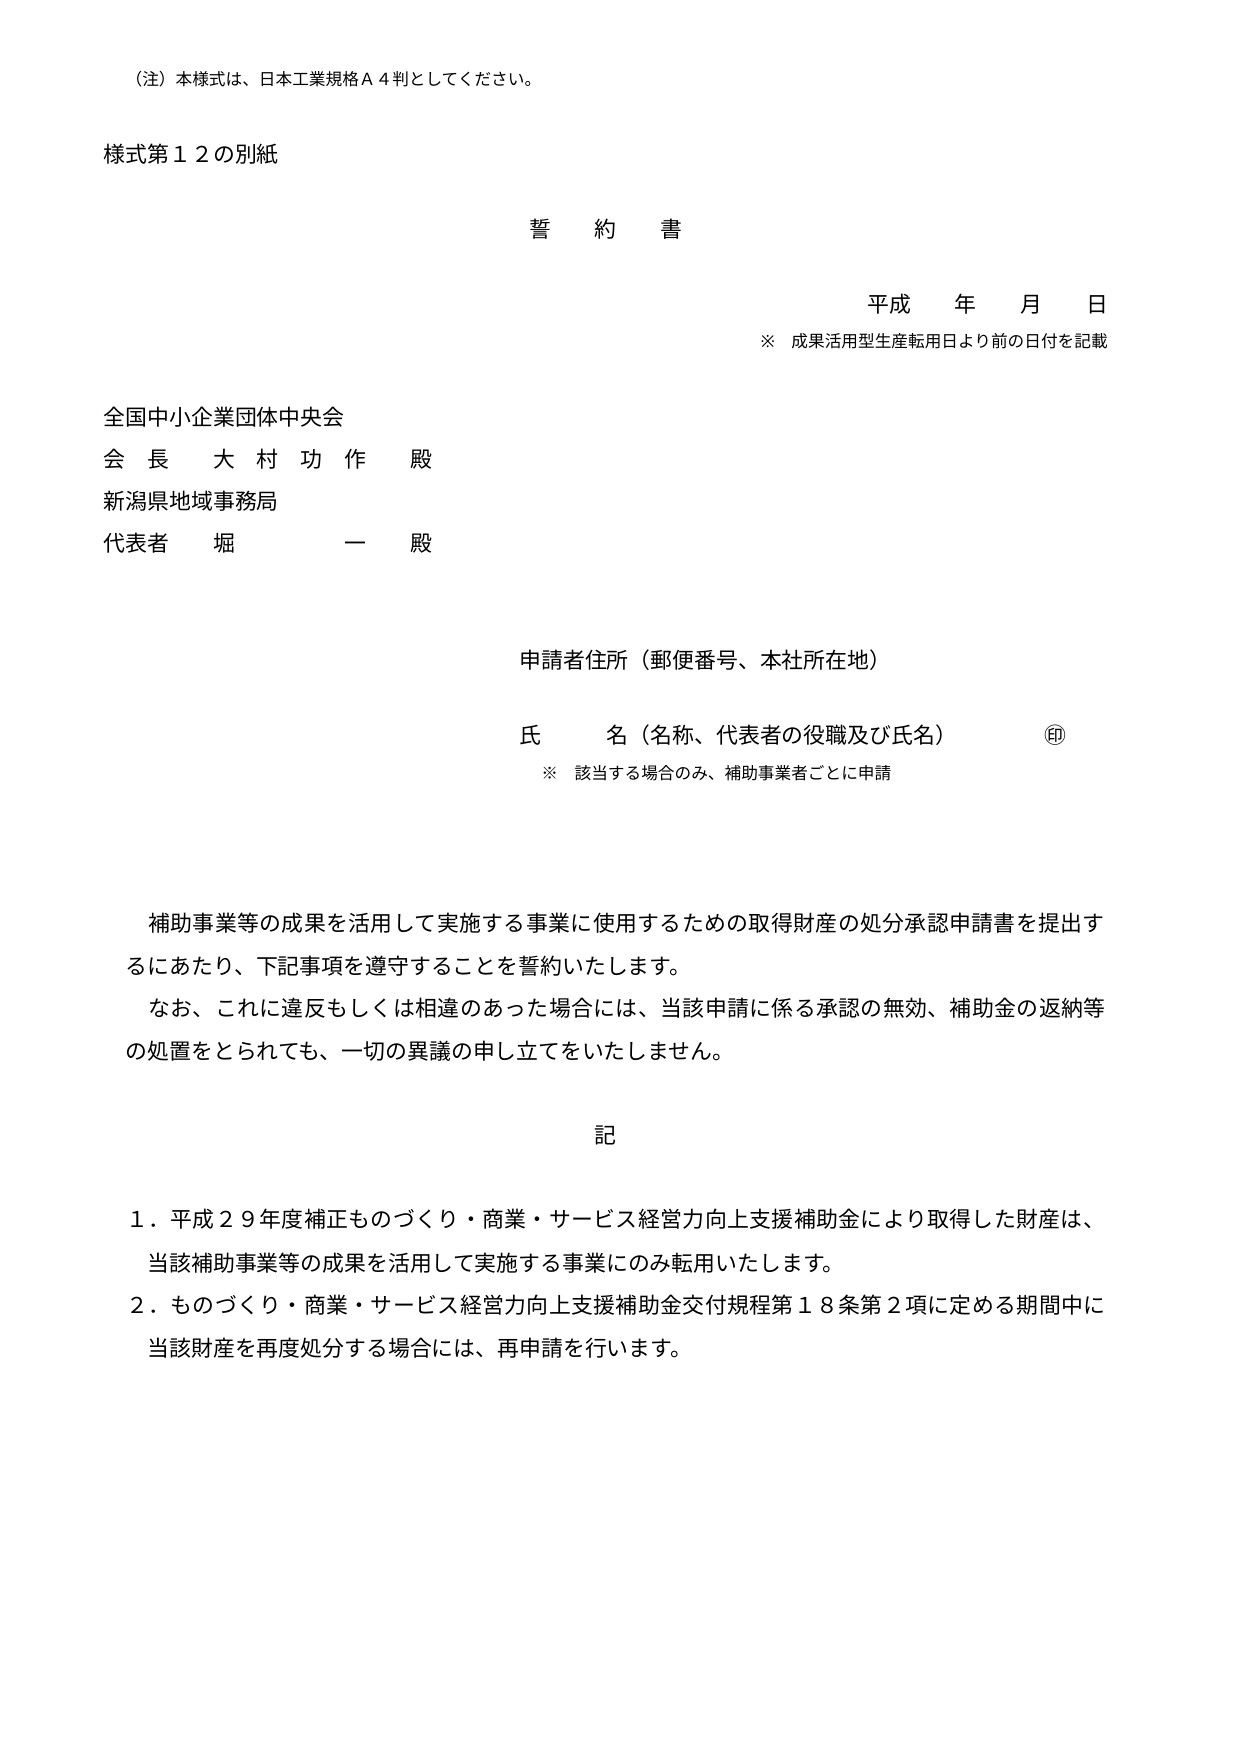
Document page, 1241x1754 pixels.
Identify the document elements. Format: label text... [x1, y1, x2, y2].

text 新潟県地域事務局 [103, 481, 1107, 519]
text １．平成２９年度補正ものづくり・商業・サービス経営力向上支援補助金により取得した財産は、当該補助事業等の成果を活用して実施する事業にのみ転用いたします。 [103, 1199, 1107, 1280]
text 平成 年 月 日 [103, 284, 1107, 322]
text 全国中小企業団体中央会 [103, 397, 1107, 434]
text 誓 約 書 [103, 209, 1107, 247]
text なお、これに違反もしくは相違のあった場合には、当該申請に係る承認の無効、補助金の返納等の処置をとられても、一切の異議の申し立てをいたしません。 [103, 988, 1107, 1069]
text ※ 成果活用型生産転用日より前の日付を記載 [103, 322, 1107, 359]
text 代表者 堀 一 殿 [103, 523, 1107, 561]
text ※ 該当する場合のみ、補助事業者ごとに申請 [125, 753, 1107, 791]
text （注）本様式は、日本工業規格Ａ４判としてください。 [103, 59, 1107, 97]
text 申請者住所（郵便番号、本社所在地） [103, 641, 1107, 678]
text 補助事業等の成果を活用して実施する事業に使用するための取得財産の処分承認申請書を提出するにあたり、下記事項を遵守することを誓約いたします。 [103, 903, 1107, 984]
text 氏 名（名称、代表者の役職及び氏名） ㊞ [103, 716, 1107, 753]
text 記 [103, 1116, 1107, 1153]
text 様式第１２の別紙 [103, 134, 1107, 172]
text 会 長 大 村 功 作 殿 [103, 439, 1107, 476]
text ２．ものづくり・商業・サービス経営力向上支援補助金交付規程第１８条第２項に定める期間中に当該財産を再度処分する場合には、再申請を行います。 [103, 1285, 1107, 1366]
